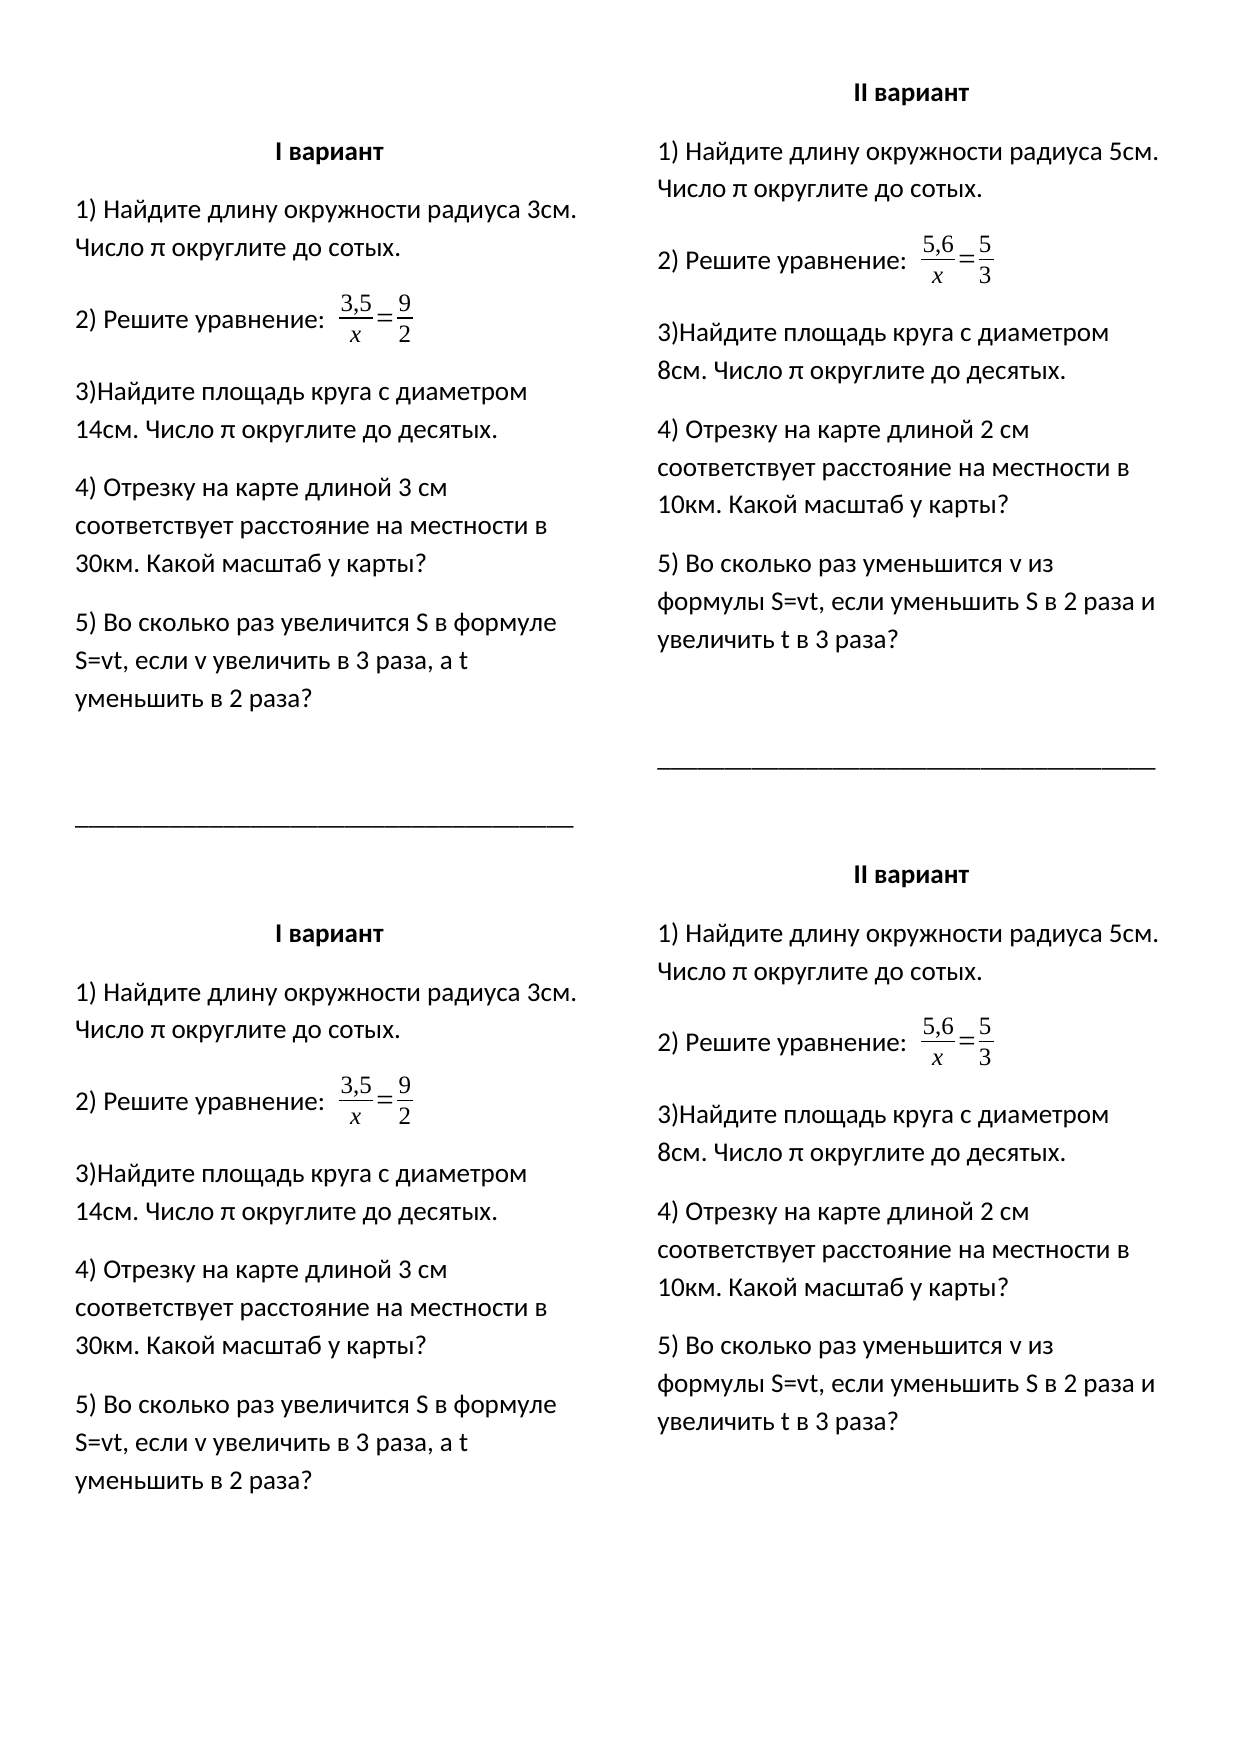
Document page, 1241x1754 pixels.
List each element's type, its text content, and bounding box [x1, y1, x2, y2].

text 1) Найдите длину окружности радиуса 5см. Число π округлите до сотых. [657, 134, 1165, 205]
text 1) Найдите длину окружности радиуса 5см. Число π округлите до сотых. [657, 916, 1165, 987]
text _____________________________________ [75, 798, 583, 831]
text I вариант [75, 916, 583, 949]
text 2) Решите уравнение: [75, 1071, 583, 1130]
text 4) Отрезку на карте длиной 3 см соответствует расстояние на местности в 30км. Какой масштаб у карты? [75, 471, 583, 579]
text 4) Отрезку на карте длиной 3 см соответствует расстояние на местности в 30км. Какой масштаб у карты? [75, 1253, 583, 1362]
text I вариант [75, 134, 583, 167]
text 3)Найдите площадь круга с диаметром 8см. Число π округлите до десятых. [657, 315, 1165, 386]
text 1) Найдите длину окружности радиуса 3см. Число π округлите до сотых. [75, 975, 583, 1046]
text II вариант [657, 857, 1165, 890]
text _____________________________________ [657, 740, 1165, 773]
text 5) Во сколько раз уменьшится v из формулы S=vt, если уменьшить S в 2 раза и увеличить t в 3 раза? [657, 1328, 1165, 1437]
text 2) Решите уравнение: [657, 1013, 1165, 1072]
text 3)Найдите площадь круга с диаметром 8см. Число π округлите до десятых. [657, 1097, 1165, 1168]
text 5) Во сколько раз увеличится S в формуле S=vt, если v увеличить в 3 раза, а t уменьшить в 2 раза? [75, 605, 583, 714]
text 3)Найдите площадь круга с диаметром 14см. Число π округлите до десятых. [75, 1156, 583, 1227]
text 3)Найдите площадь круга с диаметром 14см. Число π округлите до десятых. [75, 374, 583, 445]
text 5) Во сколько раз увеличится S в формуле S=vt, если v увеличить в 3 раза, а t уменьшить в 2 раза? [75, 1387, 583, 1496]
text 4) Отрезку на карте длиной 2 см соответствует расстояние на местности в 10км. Какой масштаб у карты? [657, 412, 1165, 521]
text II вариант [657, 75, 1165, 108]
text 2) Решите уравнение: [657, 230, 1165, 289]
text 4) Отрезку на карте длиной 2 см соответствует расстояние на местности в 10км. Какой масштаб у карты? [657, 1194, 1165, 1303]
text 2) Решите уравнение: [75, 289, 583, 348]
text 5) Во сколько раз уменьшится v из формулы S=vt, если уменьшить S в 2 раза и увеличить t в 3 раза? [657, 546, 1165, 655]
text 1) Найдите длину окружности радиуса 3см. Число π округлите до сотых. [75, 192, 583, 263]
